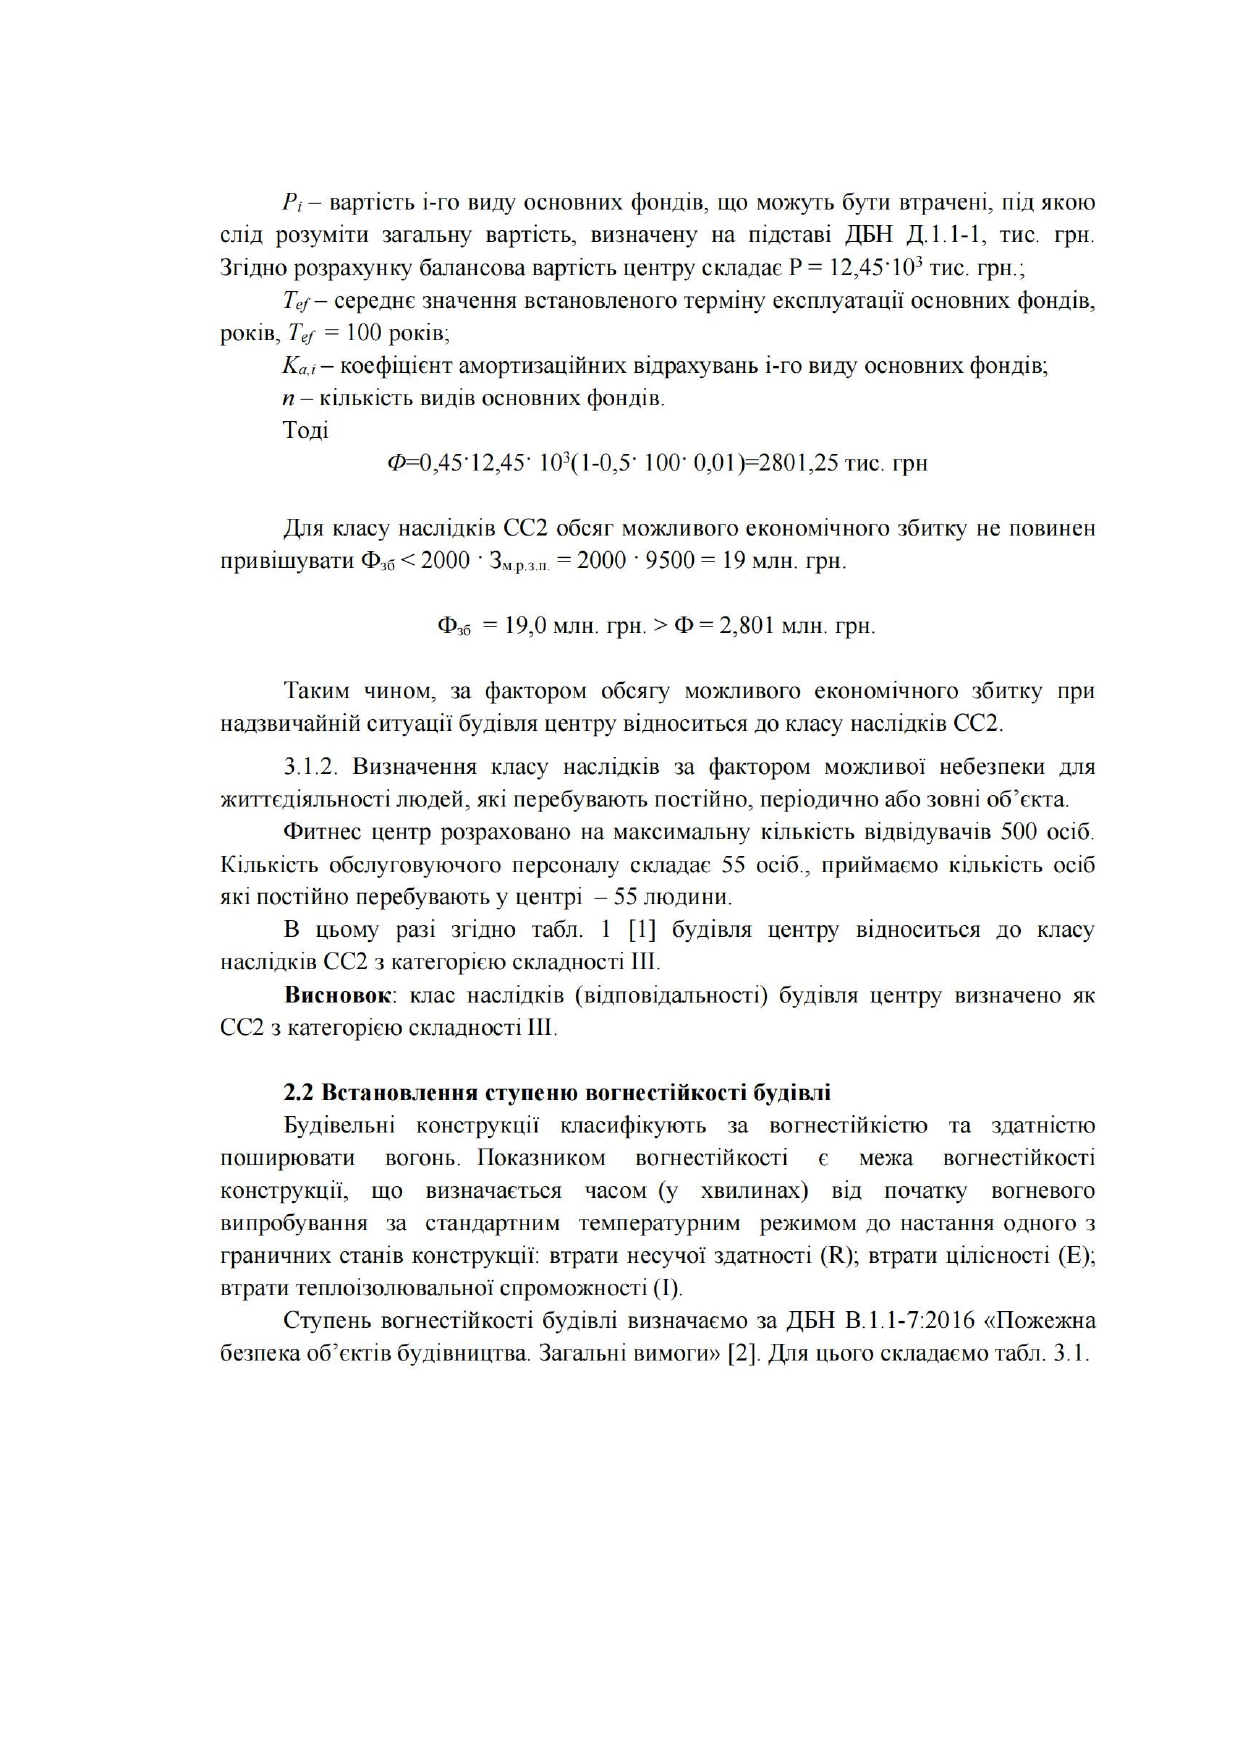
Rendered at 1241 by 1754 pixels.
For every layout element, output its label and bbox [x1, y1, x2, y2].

picture [187, 150, 1121, 1514]
